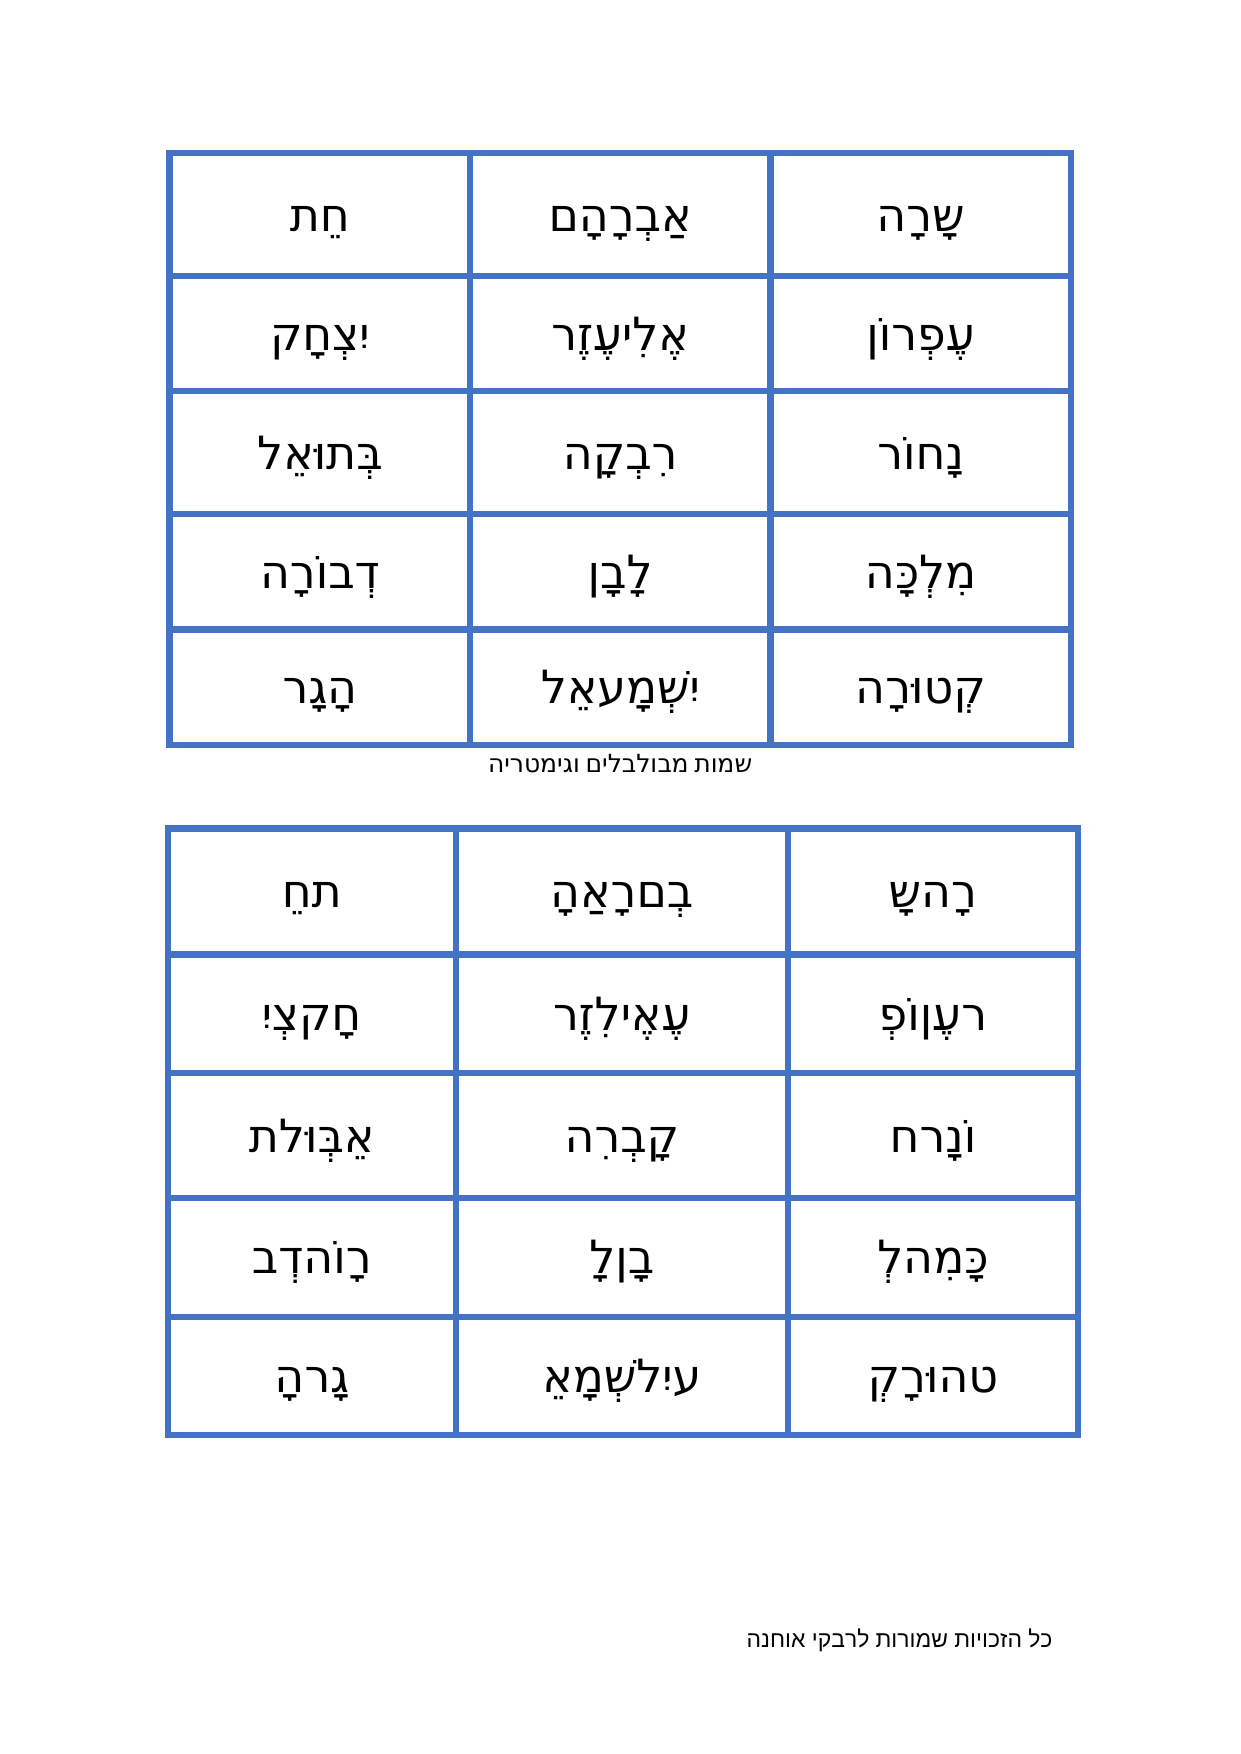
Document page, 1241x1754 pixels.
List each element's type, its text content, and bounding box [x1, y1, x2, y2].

table_cell גָרהָ [171, 1320, 453, 1432]
table_cell קָבְרִה [459, 1076, 785, 1195]
table_cell כָּמִהלְ [791, 1201, 1075, 1313]
table_cell עֶאֶילִזֶר [459, 958, 785, 1069]
table_cell רָוֹהדְב [171, 1201, 453, 1313]
table_cell חָקצְיִ [171, 958, 453, 1069]
table_cell לָבָן [473, 517, 767, 626]
table_header חֵת [173, 156, 467, 273]
table_cell עיִלשְׁמָאֵ [459, 1320, 785, 1432]
table_header רָהשָ [791, 832, 1075, 951]
table_cell אֶלִיעֶזֶר [473, 279, 767, 388]
table_cell אֵבְּוּלת [171, 1076, 453, 1195]
table_header אַבְרָהָם [473, 156, 767, 273]
table_cell קְטוּרָה [774, 633, 1068, 742]
table_cell יִשְׁמָעאֵל [473, 633, 767, 742]
table_cell רִבְקָה [473, 394, 767, 511]
table_cell וֹנָרח [791, 1076, 1075, 1195]
table_header תחֵ [171, 832, 453, 951]
table_cell הָגָר [173, 633, 467, 742]
table_cell רעֶןוֹפְ [791, 958, 1075, 1069]
table_cell נָחוֹר [774, 394, 1068, 511]
table_cell בָןלָ [459, 1201, 785, 1313]
text שמות מבולבלים וגימטריה [187, 748, 1053, 778]
table_cell טהוּרָקְ [791, 1320, 1075, 1432]
table_cell יִצְחָק [173, 279, 467, 388]
table_cell עֶפְרוֹן [774, 279, 1068, 388]
table_header שָרָה [774, 156, 1068, 273]
table_cell מִלְכָּה [774, 517, 1068, 626]
table_cell בְּתוּאֵל [173, 394, 467, 511]
table_header בְםרָאַהָ [459, 832, 785, 951]
table_cell דְבוֹרָה [173, 517, 467, 626]
